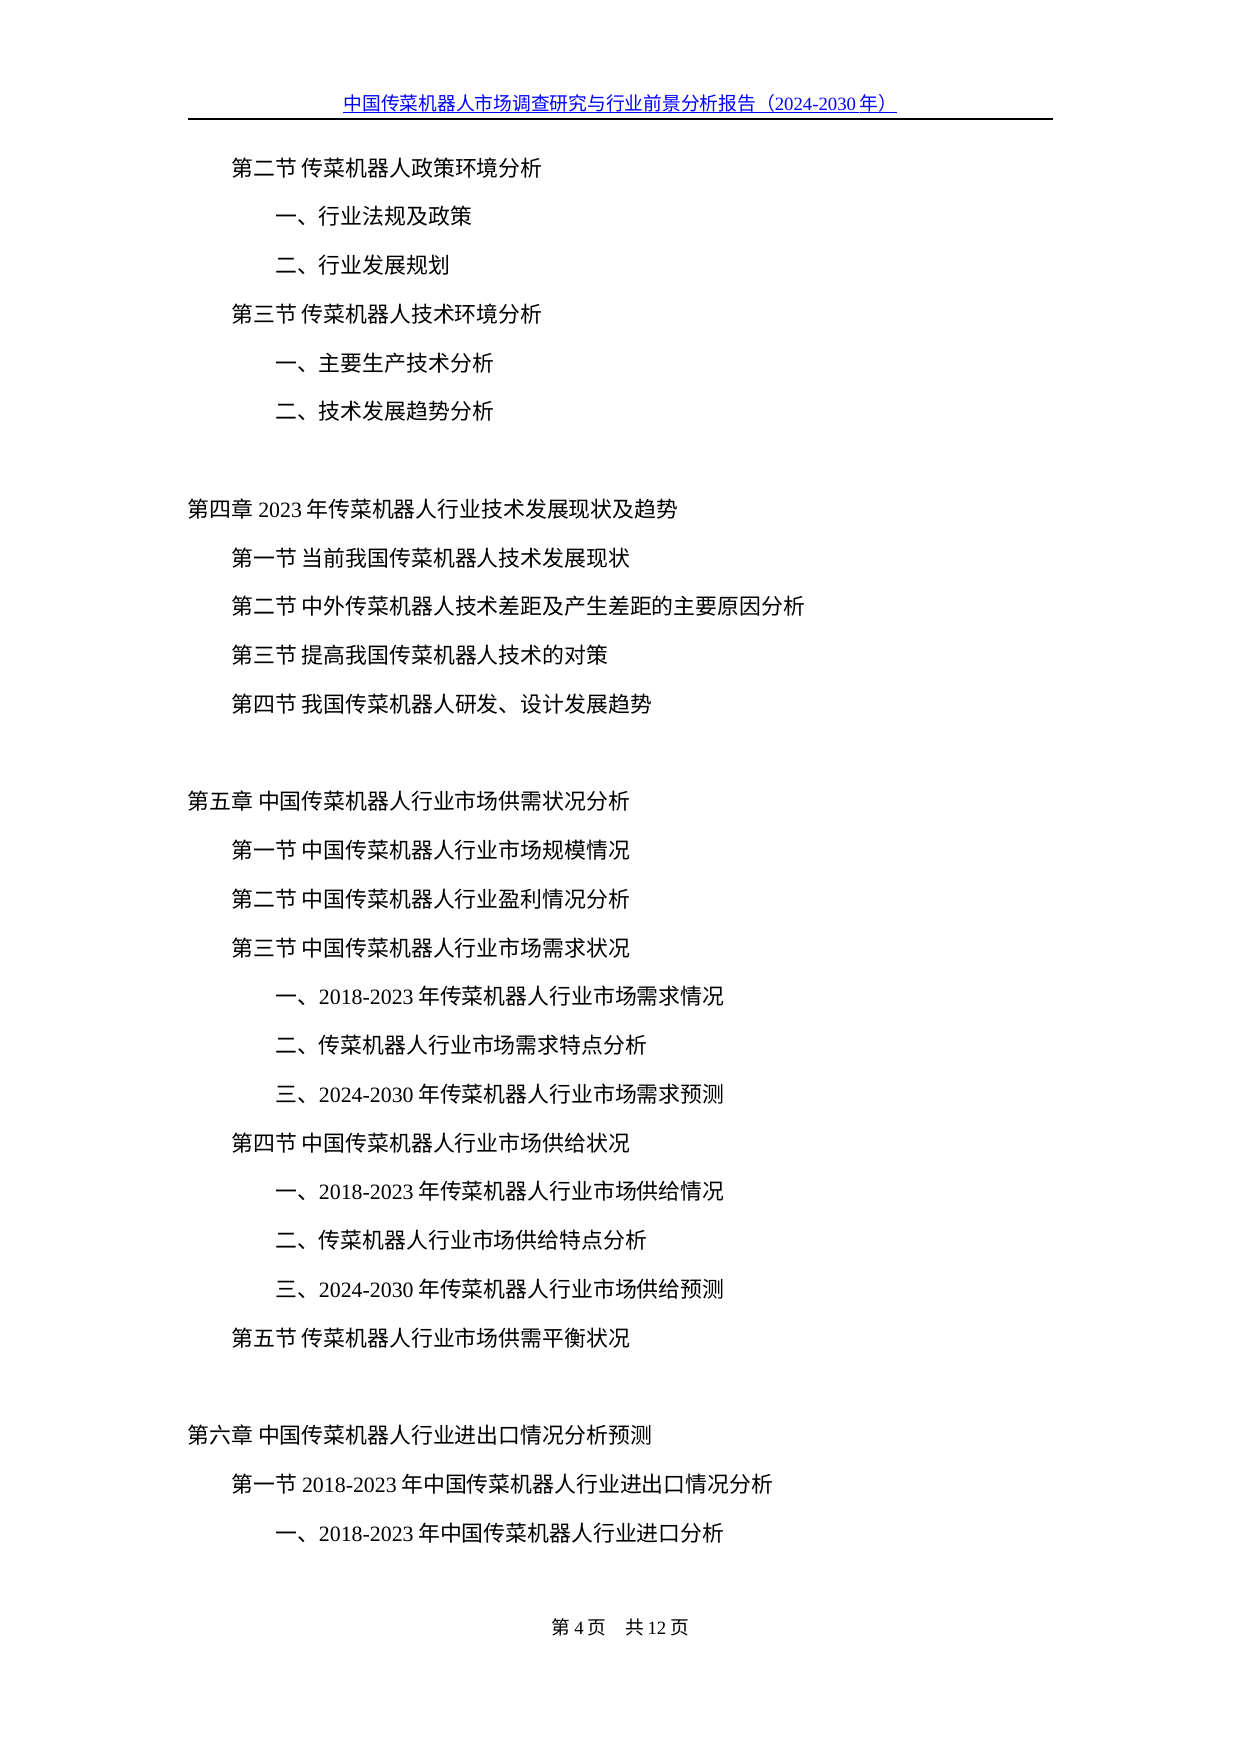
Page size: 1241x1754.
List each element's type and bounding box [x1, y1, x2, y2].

text [187, 150, 1053, 1548]
